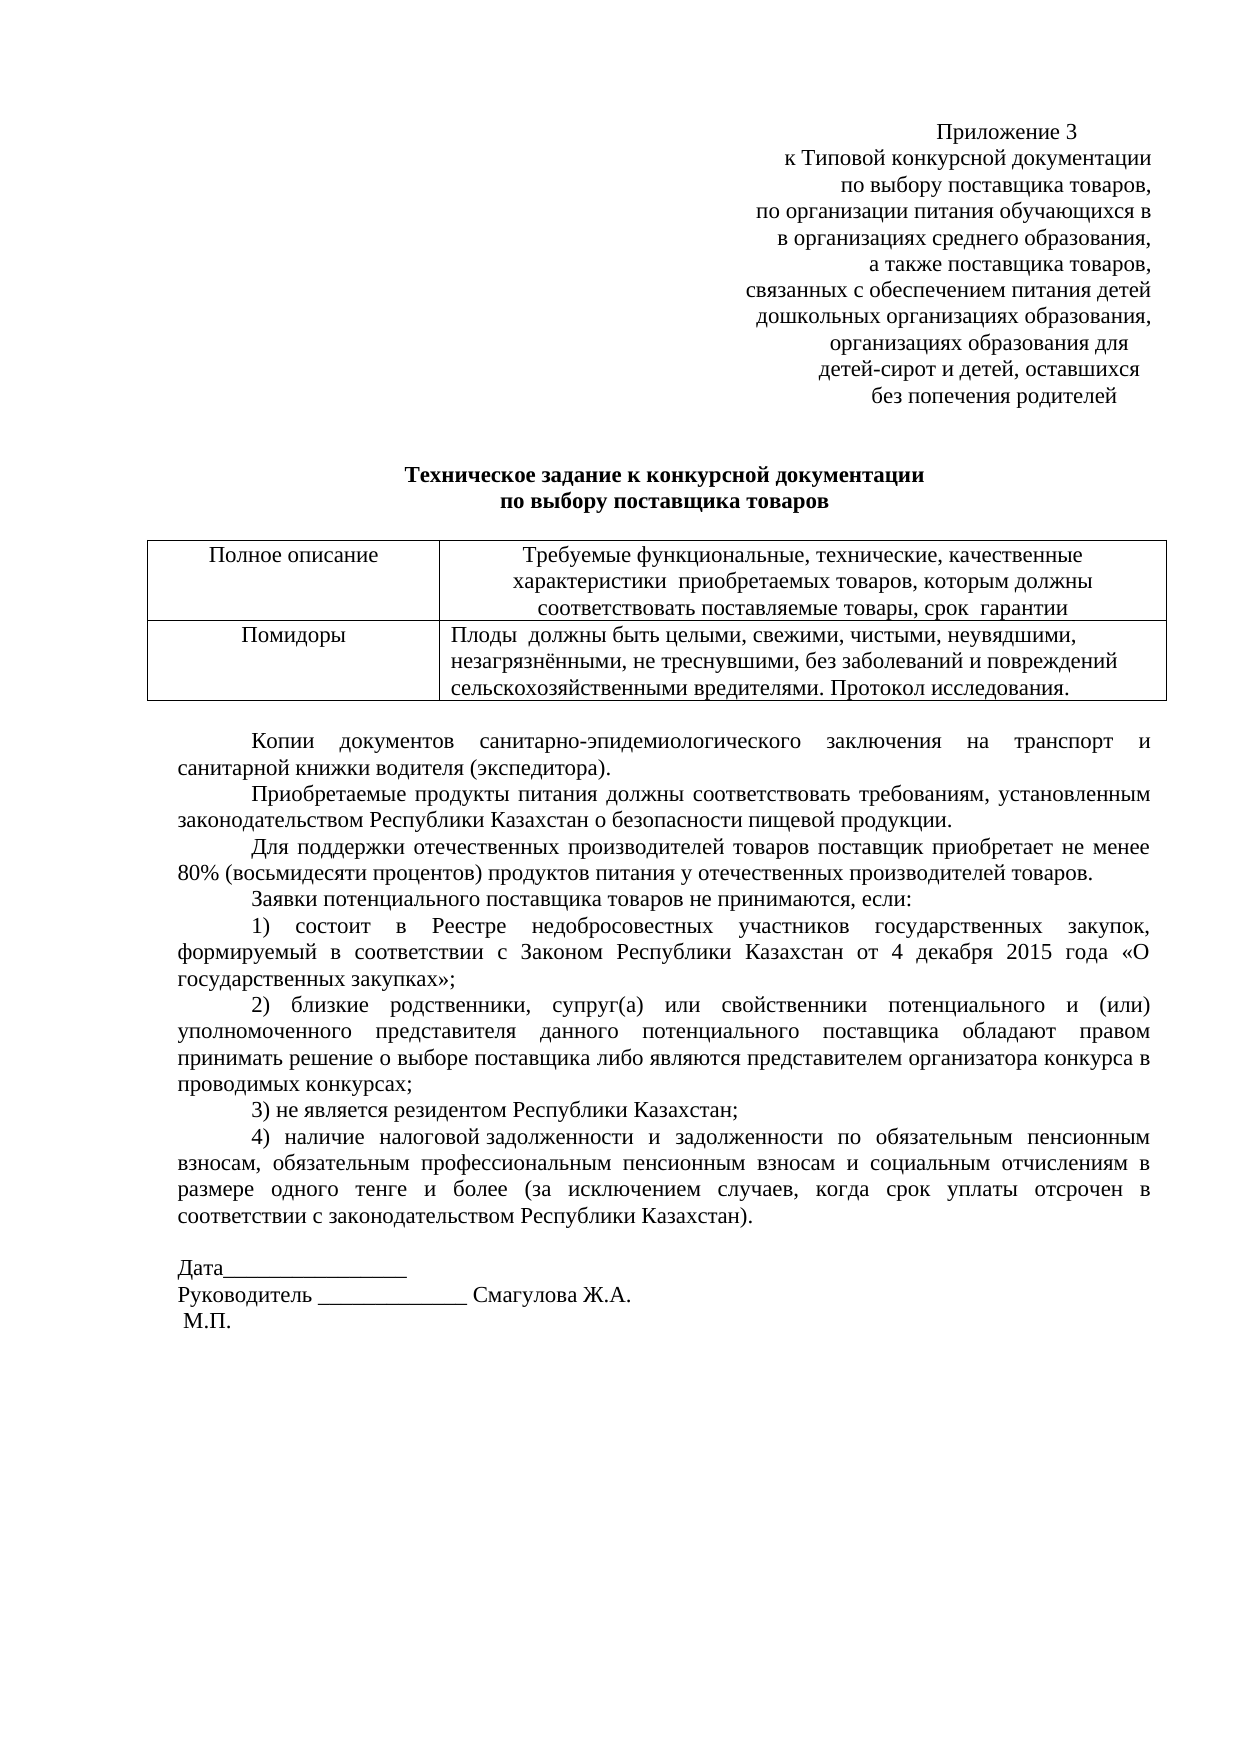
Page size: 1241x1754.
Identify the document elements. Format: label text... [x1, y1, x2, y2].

text по организации питания обучающихся в [177, 197, 1152, 223]
table_header Полное описание [148, 541, 439, 620]
text по выбору поставщика товаров [177, 487, 1152, 513]
text связанных с обеспечением питания детей [177, 276, 1152, 303]
text дошкольных организациях образования, организациях образования для детей-сирот и детей, оставшихся без попечения родителей [177, 303, 1152, 408]
text Дата________________ [177, 1254, 1152, 1281]
text 4) наличие налоговой задолженности и задолженности по обязательным пенсионным взносам, обязательным профессиональным пенсионным взносам и социальным отчислениям в размере одного тенге и более (за исключением случаев, когда срок уплаты отсрочен в соответствии с законодательством Республики Казахстан). [177, 1123, 1152, 1228]
text в организациях среднего образования, [177, 223, 1152, 250]
text Руководитель _____________ Смагулова Ж.А. [177, 1281, 1152, 1307]
text 2) близкие родственники, супруг(а) или свойственники потенциального и (или) уполномоченного представителя данного потенциального поставщика обладают правом принимать решение о выборе поставщика либо являются представителем организатора конкурса в проводимых конкурсах; [177, 991, 1152, 1096]
text М.П. [177, 1307, 1152, 1333]
text Приложение 3 к Типовой конкурсной документации по выбору поставщика товаров, [177, 118, 1152, 197]
text Копии документов санитарно-эпидемиологического заключения на транспорт и санитарной книжки водителя (экспедитора). [177, 727, 1152, 780]
text Заявки потенциального поставщика товаров не принимаются, если: [177, 886, 1152, 912]
table_cell Плоды должны быть целыми, свежими, чистыми, неувядшими, незагрязнёнными, не треснувшими, без заболеваний и повреждений сельскохозяйственными вредителями. Протокол исследования. [440, 621, 1166, 700]
table_cell Помидоры [148, 621, 439, 700]
table_header Требуемые функциональные, технические, качественные характеристики приобретаемых товаров, которым должны соответствовать поставляемые товары, срок гарантии [440, 541, 1166, 620]
text Для поддержки отечественных производителей товаров поставщик приобретает не менее 80% (восьмидесяти процентов) продуктов питания у отечественных производителей товаров. [177, 833, 1152, 886]
text а также поставщика товаров, [177, 250, 1152, 276]
text Приобретаемые продукты питания должны соответствовать требованиям, установленным законодательством Республики Казахстан о безопасности пищевой продукции. [177, 780, 1152, 833]
text 1) состоит в Реестре недобросовестных участников государственных закупок, формируемый в соответствии с Законом Республики Казахстан от 4 декабря 2015 года «О государственных закупках»; [177, 912, 1152, 991]
text 3) не является резидентом Республики Казахстан; [177, 1096, 1152, 1123]
text Техническое задание к конкурсной документации [177, 461, 1152, 487]
